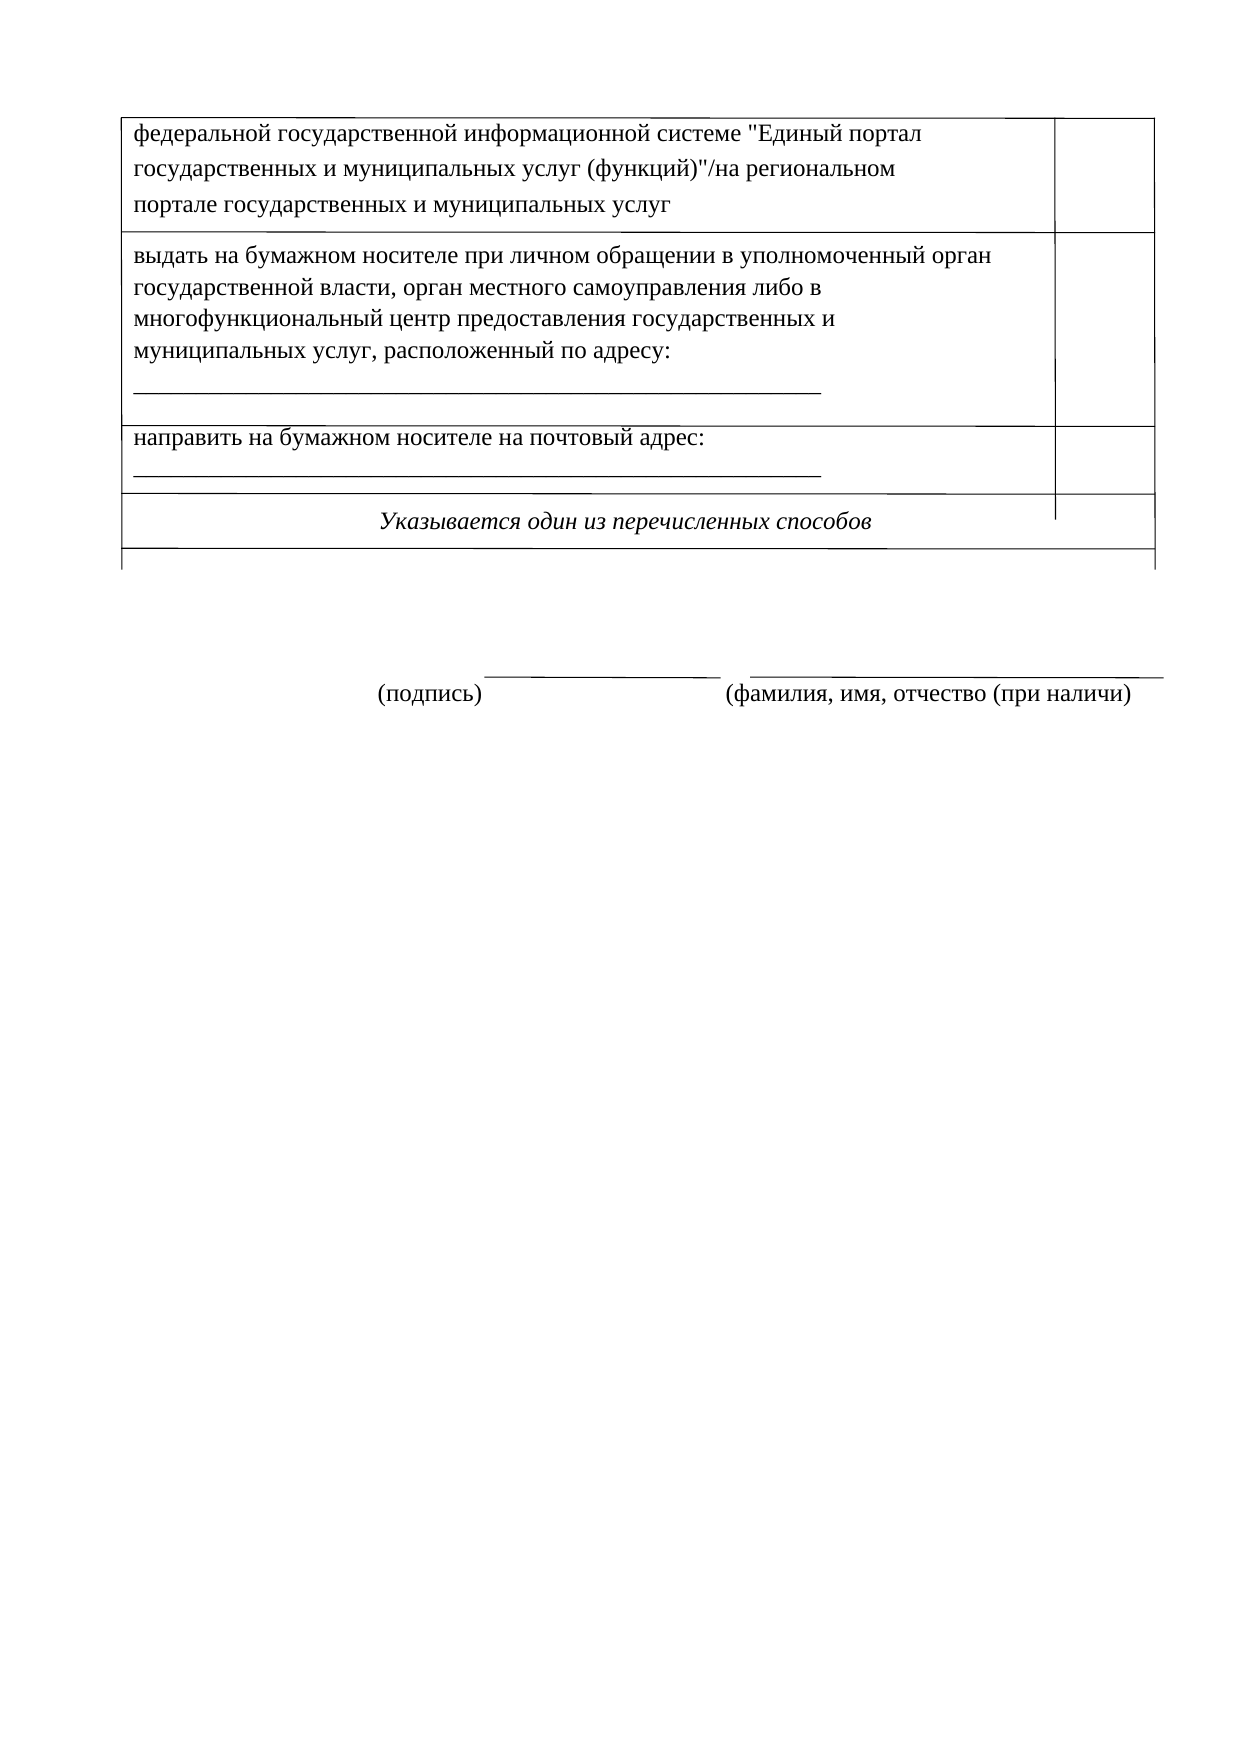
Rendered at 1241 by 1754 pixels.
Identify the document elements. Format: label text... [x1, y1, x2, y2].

text _______________________________________________________ [133, 451, 1131, 480]
text Указывается один из перечисленных способов [133, 506, 1117, 535]
text выдать на бумажном носителе при личном обращении в уполномоченный орган государственной власти, орган местного самоуправления либо в многофункциональный центр предоставления государственных и муниципальных услуг, расположенный по адресу: [133, 240, 1006, 364]
text _______________________________________________________ [133, 368, 1131, 396]
text (подпись) (фамилия, имя, отчество (при наличи) [133, 678, 1131, 706]
text федеральной государственной информационной системе "Единый портал государственных и муниципальных услуг (функций)"/на региональном портале государственных и муниципальных услуг [133, 118, 960, 218]
text направить на бумажном носителе на почтовый адрес: [133, 422, 1131, 451]
